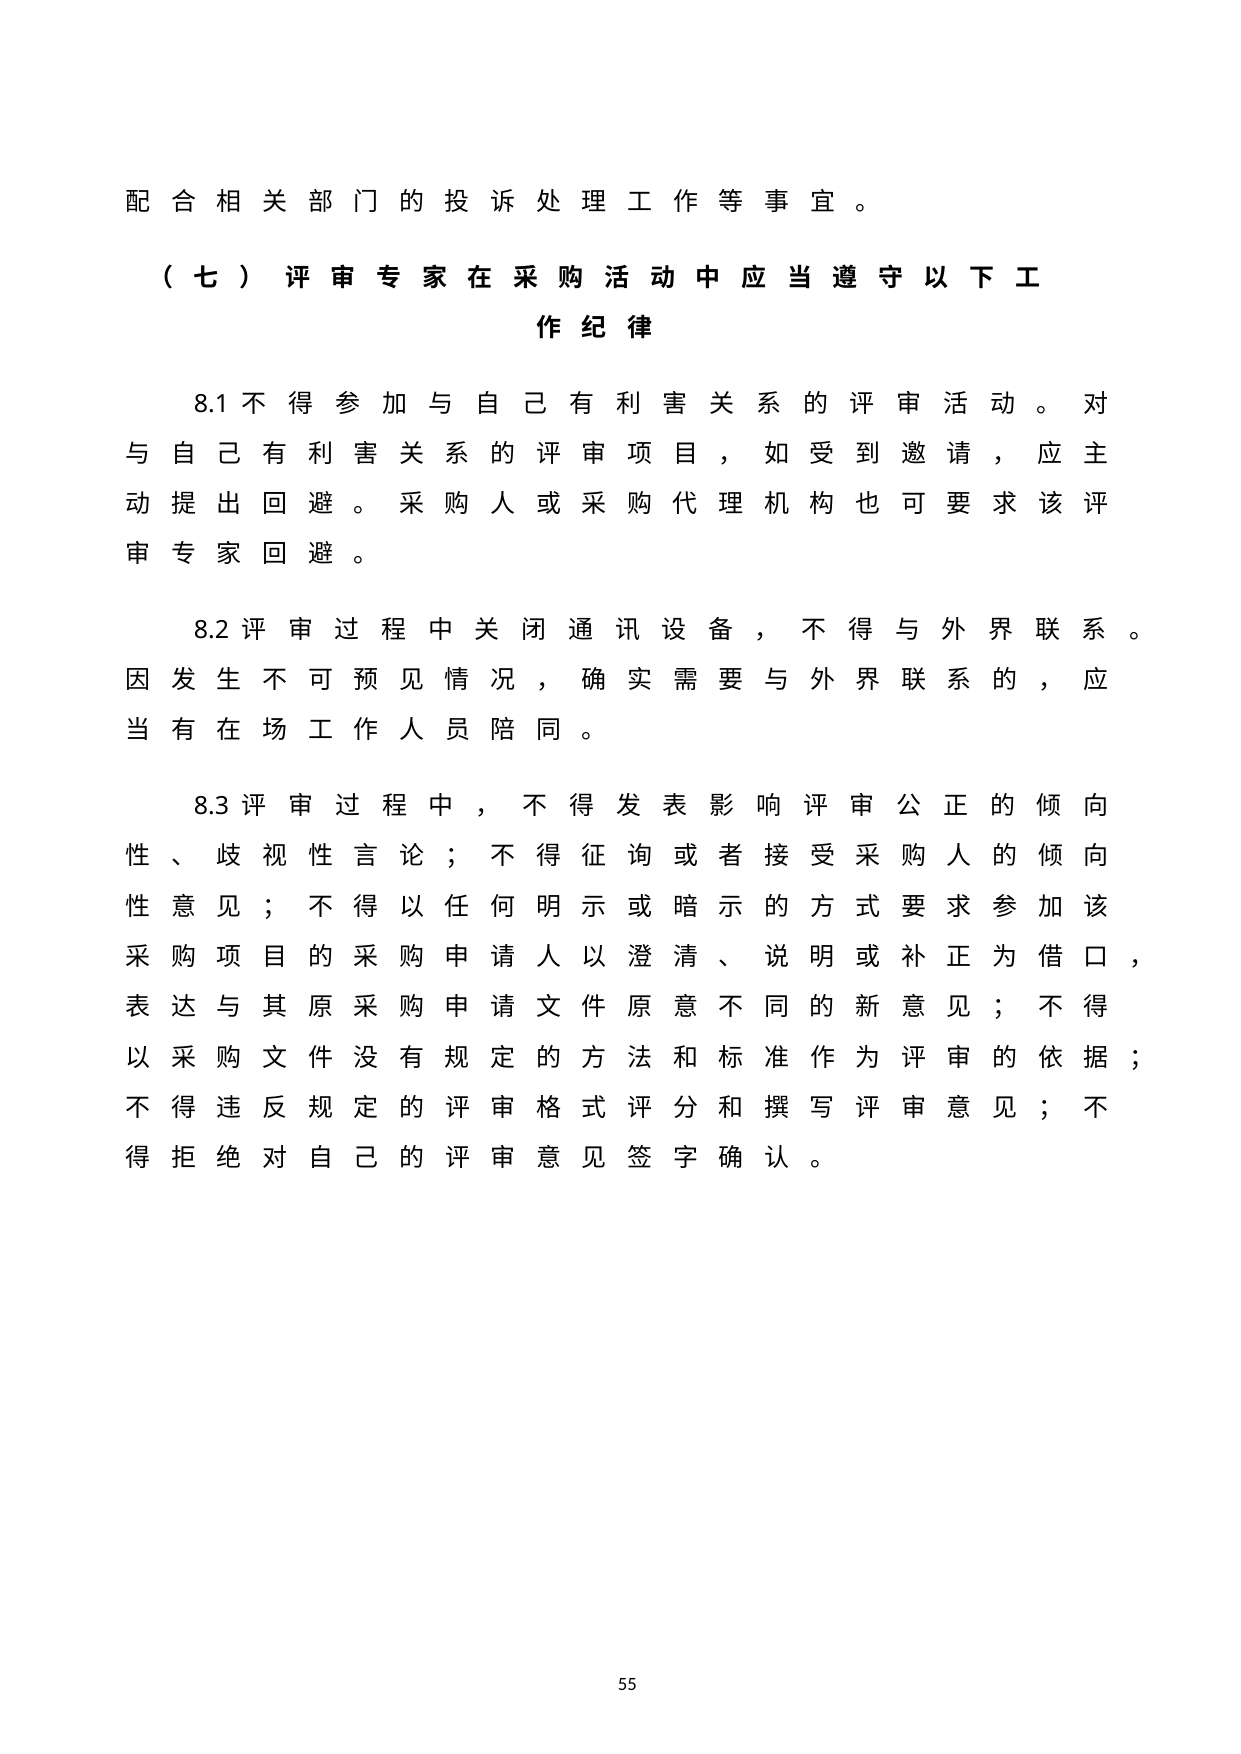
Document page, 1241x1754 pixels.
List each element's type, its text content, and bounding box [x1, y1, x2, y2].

text 8.1 不得参加与自己有利害关系的评审活动。对与自己有利害关系的评审项目，如受到邀请，应主动提出回避。采购人或采购代理机构也可要求该评审专家回避。 [125, 376, 1129, 577]
text （七）评审专家在采购活动中应当遵守以下工作纪律 [125, 250, 1083, 351]
text 8.3 评审过程中，不得发表影响评审公正的倾向性、歧视性言论；不得征询或者接受采购人的倾向性意见；不得以任何明示或暗示的方式要求参加该采购项目的采购申请人以澄清、说明或补正为借口，表达与其原采购申请文件原意不同的新意见；不得以采购文件没有规定的方法和标准作为评审的依据；不得违反规定的评审格式评分和撰写评审意见；不得拒绝对自己的评审意见签字确认。 [125, 778, 1129, 1181]
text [125, 175, 1129, 225]
text 8.2 评审过程中关闭通讯设备，不得与外界联系。因发生不可预见情况，确实需要与外界联系的，应当有在场工作人员陪同。 [125, 602, 1129, 753]
